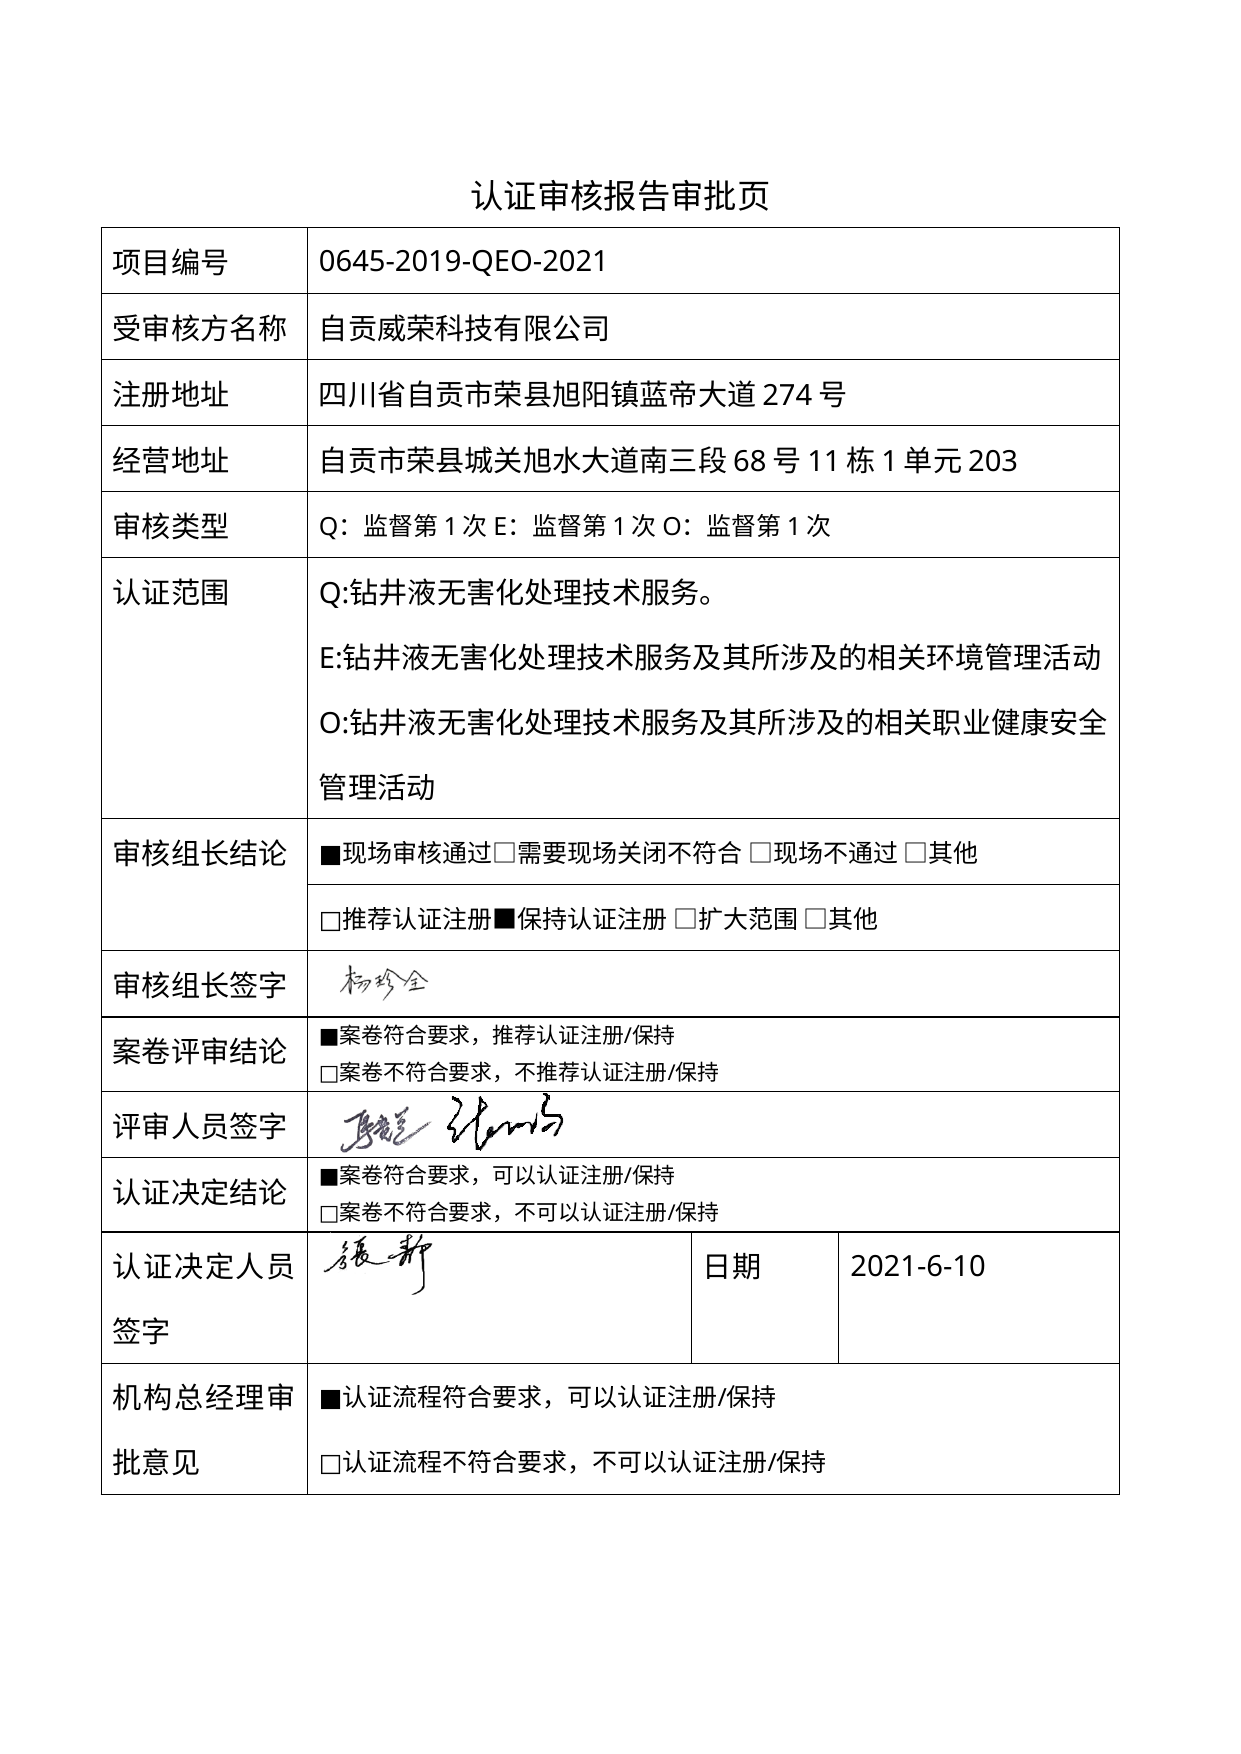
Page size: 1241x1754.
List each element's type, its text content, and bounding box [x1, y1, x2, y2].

picture [318, 1091, 569, 1155]
picture [318, 951, 444, 1014]
table_cell 认证决定结论 [102, 1158, 307, 1231]
table_cell □推荐认证注册■保持认证注册 □扩大范围 □其他 [308, 885, 1119, 950]
table_cell ■案卷符合要求，推荐认证注册/保持 □案卷不符合要求，不推荐认证注册/保持 [308, 1018, 1119, 1091]
table_header 项目编号 [102, 228, 307, 293]
picture [318, 1232, 444, 1295]
table_cell Q:钻井液无害化处理技术服务。 E:钻井液无害化处理技术服务及其所涉及的相关环境管理活动 O:钻井液无害化处理技术服务及其所涉及的相关职业健康安全管理活动 [308, 558, 1119, 818]
table_cell Q：监督第1次 E：监督第1次 O：监督第1次 [308, 492, 1119, 557]
table_cell ■案卷符合要求，可以认证注册/保持 □案卷不符合要求，不可以认证注册/保持 [308, 1158, 1119, 1231]
table_cell 评审人员签字 [102, 1092, 307, 1157]
table_cell 自贡市荣县城关旭水大道南三段68号11栋1单元203 [308, 426, 1119, 491]
table_cell 审核组长签字 [102, 951, 307, 1016]
table_cell 日期 [692, 1233, 838, 1362]
table_cell 注册地址 [102, 360, 307, 425]
table_cell [308, 1233, 691, 1362]
table_cell ■现场审核通过□需要现场关闭不符合 □现场不通过 □其他 [308, 819, 1119, 884]
table_cell ■认证流程符合要求，可以认证注册/保持 □认证流程不符合要求，不可以认证注册/保持 [308, 1364, 1119, 1493]
table_cell 认证范围 [102, 558, 307, 818]
table_cell 受审核方名称 [102, 294, 307, 359]
table_cell 审核类型 [102, 492, 307, 557]
table_cell 经营地址 [102, 426, 307, 491]
table_cell 认证决定人员签字 [102, 1233, 307, 1362]
table_cell 四川省自贡市荣县旭阳镇蓝帝大道274号 [308, 360, 1119, 425]
table_cell 案卷评审结论 [102, 1018, 307, 1091]
table_cell [308, 951, 1119, 1016]
text 认证审核报告审批页 [112, 162, 1128, 227]
table_cell 机构总经理审批意见 [102, 1364, 307, 1493]
table_cell 2021-6-10 [839, 1233, 1119, 1362]
table_cell [308, 1092, 1119, 1157]
table_cell 自贡威荣科技有限公司 [308, 294, 1119, 359]
table_cell 审核组长结论 [102, 819, 307, 950]
table_header 0645-2019-QEO-2021 [308, 228, 1119, 293]
